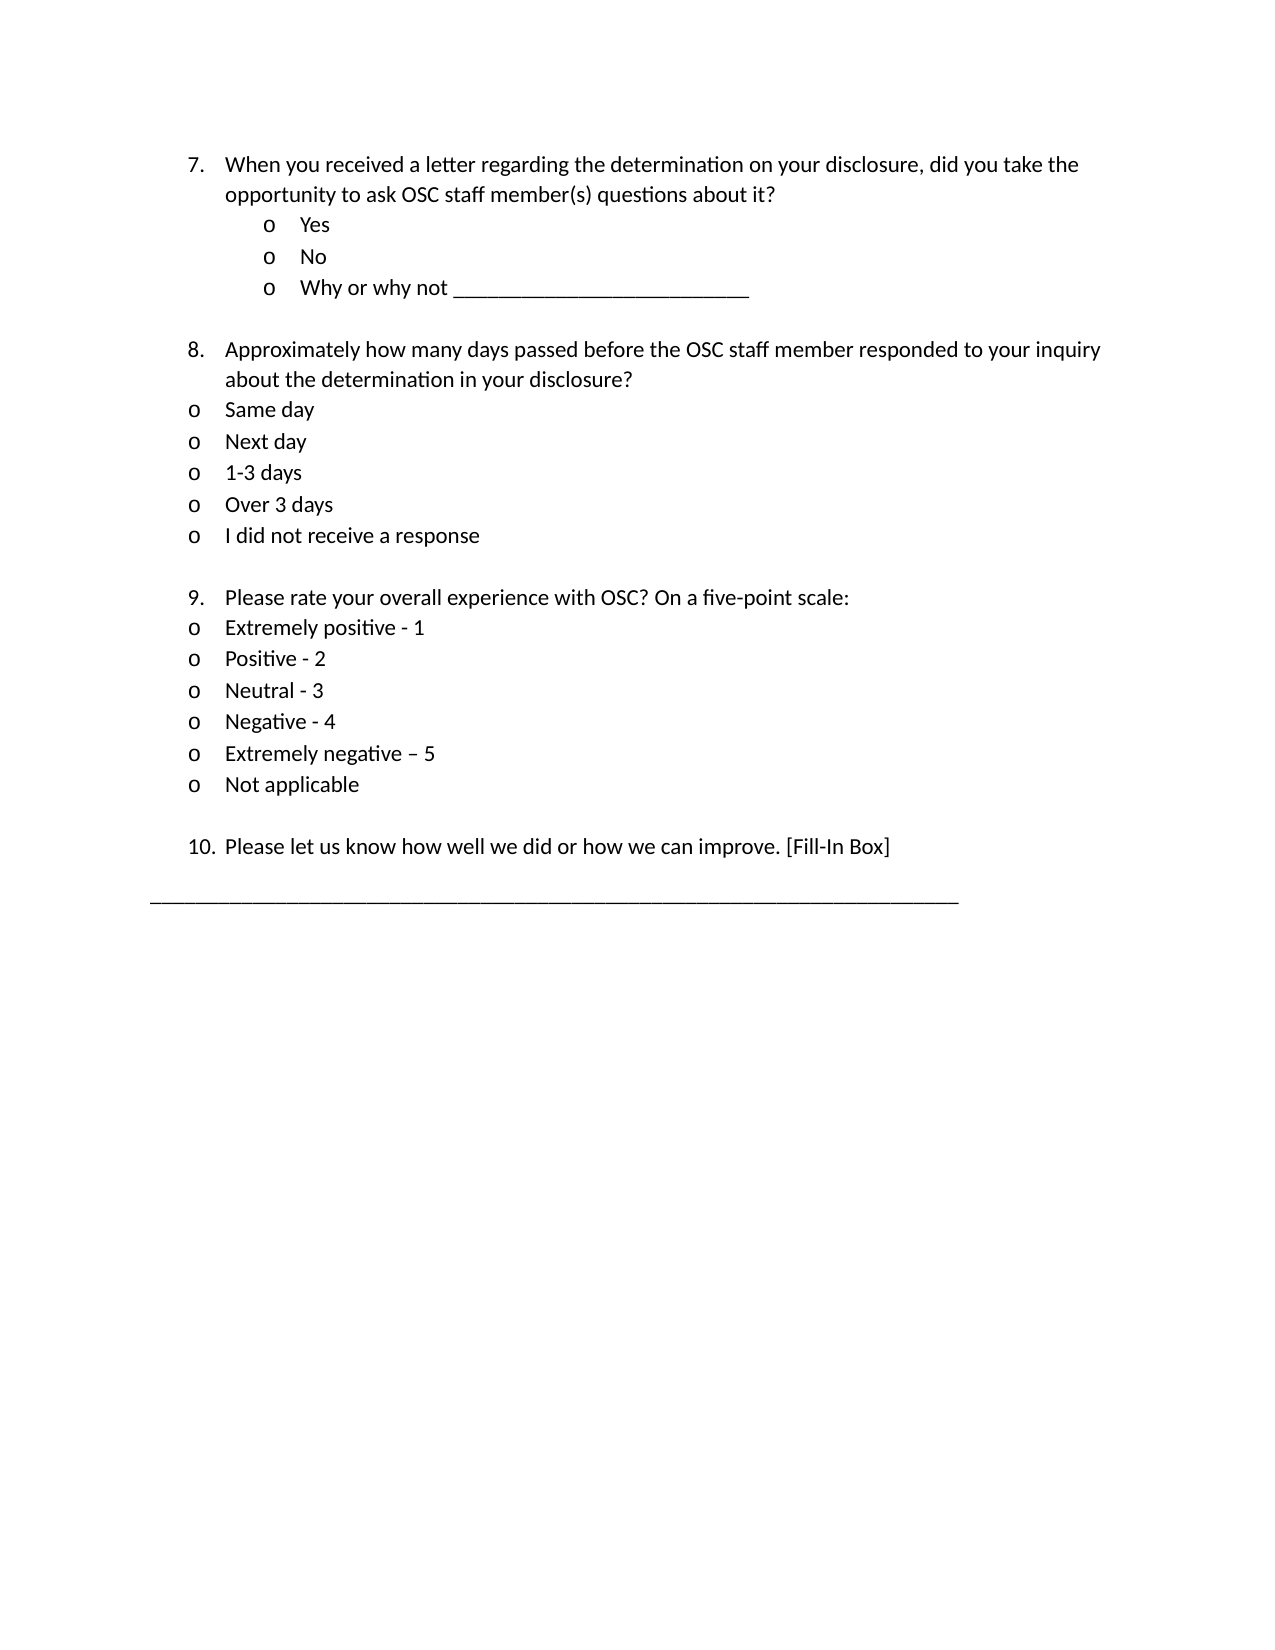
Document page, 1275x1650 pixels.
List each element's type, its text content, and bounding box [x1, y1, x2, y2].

list Not applicable [187, 770, 1125, 799]
list I did not receive a response [187, 521, 1125, 550]
list Extremely positive - 1 [187, 613, 1125, 642]
list Extremely negative – 5 [187, 739, 1125, 768]
list No [262, 242, 1125, 271]
list Next day [187, 427, 1125, 456]
list Approximately how many days passed before the OSC staff member responded to your inquiry about the determination in your disclosure? [187, 335, 1125, 393]
list Why or why not __________________________ [262, 273, 1125, 302]
list Yes [262, 210, 1125, 239]
list Positive - 2 [187, 644, 1125, 674]
list Neutral - 3 [187, 676, 1125, 705]
list Please let us know how well we did or how we can improve. [Fill-In Box] [187, 832, 1125, 860]
list Same day [187, 395, 1125, 424]
list Please rate your overall experience with OSC? On a five-point scale: [187, 583, 1125, 611]
list Over 3 days [187, 490, 1125, 519]
list Negative - 4 [187, 707, 1125, 737]
list 1-3 days [187, 458, 1125, 487]
text _______________________________________________________________________ [150, 879, 1125, 907]
list When you received a letter regarding the determination on your disclosure, did you take the opportunity to ask OSC staff member(s) questions about it? [187, 150, 1125, 208]
